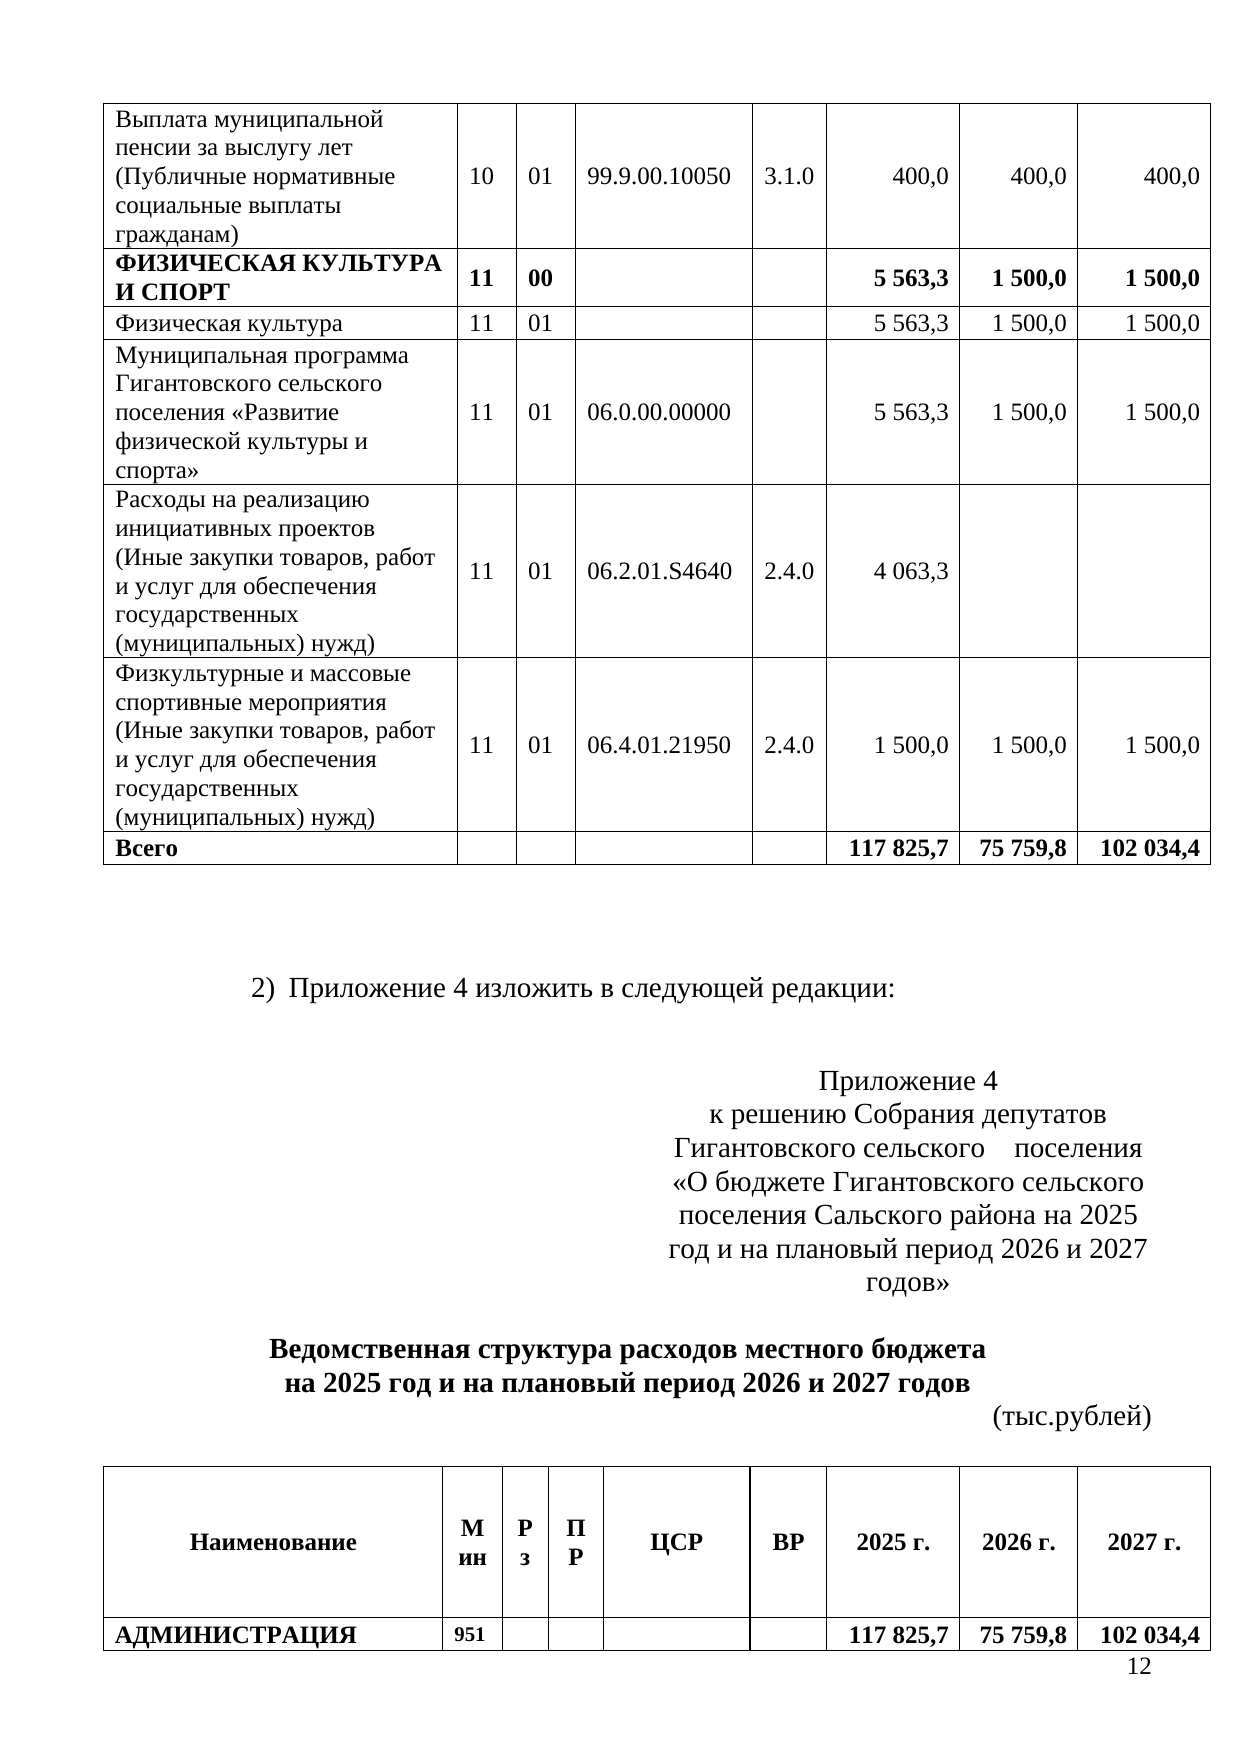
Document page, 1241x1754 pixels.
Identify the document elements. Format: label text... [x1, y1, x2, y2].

table_cell Всего [104, 832, 457, 863]
table_header ЦСР [604, 1467, 749, 1617]
table_cell 06.0.00.00000 [576, 340, 752, 483]
table_cell 1 500,0 [960, 307, 1077, 339]
table_cell 2.4.0 [753, 658, 826, 831]
table_header ВР [751, 1467, 826, 1617]
table_cell 75 759,8 [960, 832, 1077, 863]
table_cell 400,0 [1078, 104, 1210, 247]
table_cell 11 [458, 658, 516, 831]
table_cell Физическая культура [104, 307, 457, 339]
table_cell 01 [517, 104, 575, 247]
text к решению Собрания депутатов Гигантовского сельского поселения «О бюджете Гигантовского сельского поселения Сальского района на 2025 год и на плановый период 2026 и 2027 годов» [664, 1097, 1152, 1298]
table_cell 1 500,0 [1078, 340, 1210, 483]
table_cell Выплата муниципальной пенсии за выслугу лет (Публичные нормативные социальные выплаты гражданам) [104, 104, 457, 247]
table_cell 10 [458, 104, 516, 247]
table_header ПР [549, 1467, 603, 1617]
table_cell [960, 485, 1077, 657]
table_cell [753, 249, 826, 306]
table_cell ФИЗИЧЕСКАЯ КУЛЬТУРА И СПОРТ [104, 249, 457, 306]
table_cell 3.1.0 [753, 104, 826, 247]
table_cell 11 [458, 485, 516, 657]
table_cell 01 [517, 485, 575, 657]
table_cell 99.9.00.10050 [576, 104, 752, 247]
table_cell 1 500,0 [1078, 307, 1210, 339]
table_cell [576, 832, 752, 863]
text Ведомственная структура расходов местного бюджета [103, 1331, 1152, 1365]
table_cell Расходы на реализацию инициативных проектов (Иные закупки товаров, работ и услуг для обеспечения государственных (муниципальных) нужд) [104, 485, 457, 657]
table_header 2026 г. [960, 1467, 1077, 1617]
table_cell 01 [517, 340, 575, 483]
table_header 2027 г. [1078, 1467, 1210, 1617]
table_cell [751, 1618, 826, 1650]
table_cell 11 [458, 307, 516, 339]
table_cell [604, 1618, 749, 1650]
table_cell 01 [517, 307, 575, 339]
table_cell Физкультурные и массовые спортивные мероприятия (Иные закупки товаров, работ и услуг для обеспечения государственных (муниципальных) нужд) [104, 658, 457, 831]
table_cell [1078, 485, 1210, 657]
table_cell 11 [458, 340, 516, 483]
table_cell 117 825,7 [827, 832, 959, 863]
table_header Наименование [104, 1467, 442, 1617]
table_cell 5 563,3 [827, 249, 959, 306]
table_cell 4 063,3 [827, 485, 959, 657]
table_cell [503, 1618, 548, 1650]
table_cell [576, 307, 752, 339]
table_cell [517, 832, 575, 863]
table_cell 11 [458, 249, 516, 306]
table_cell 00 [517, 249, 575, 306]
text (тыс.рублей) [103, 1398, 1152, 1432]
table_cell 951 [443, 1618, 502, 1650]
table_cell [753, 340, 826, 483]
table_cell 400,0 [960, 104, 1077, 247]
text Приложение 4 [664, 1063, 1152, 1097]
table_cell 102 034,4 [1078, 1618, 1210, 1650]
list Приложение 4 изложить в следующей редакции: [251, 970, 1152, 1004]
table_cell 1 500,0 [827, 658, 959, 831]
table_cell [576, 249, 752, 306]
table_cell 01 [517, 658, 575, 831]
table_cell 06.2.01.S4640 [576, 485, 752, 657]
table_cell 1 500,0 [960, 249, 1077, 306]
text на 2025 год и на плановый период 2026 и 2027 годов [103, 1365, 1152, 1398]
table_cell 1 500,0 [1078, 658, 1210, 831]
table_cell Муниципальная программа Гигантовского сельского поселения «Развитие физической культуры и спорта» [104, 340, 457, 483]
table_cell 400,0 [827, 104, 959, 247]
table_cell [753, 832, 826, 863]
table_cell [104, 1618, 442, 1650]
table_cell [549, 1618, 603, 1650]
table_cell 5 563,3 [827, 307, 959, 339]
table_cell [753, 307, 826, 339]
table_cell 2.4.0 [753, 485, 826, 657]
table_header Мин [443, 1467, 502, 1617]
table_header Рз [503, 1467, 548, 1617]
table_header 2025 г. [827, 1467, 959, 1617]
table_cell 1 500,0 [960, 340, 1077, 483]
table_cell 5 563,3 [827, 340, 959, 483]
table_cell 102 034,4 [1078, 832, 1210, 863]
table_cell 06.4.01.21950 [576, 658, 752, 831]
table_cell 1 500,0 [960, 658, 1077, 831]
table_cell 1 500,0 [1078, 249, 1210, 306]
table_cell 117 825,7 [827, 1618, 959, 1650]
table_cell 75 759,8 [960, 1618, 1077, 1650]
table_cell [458, 832, 516, 863]
